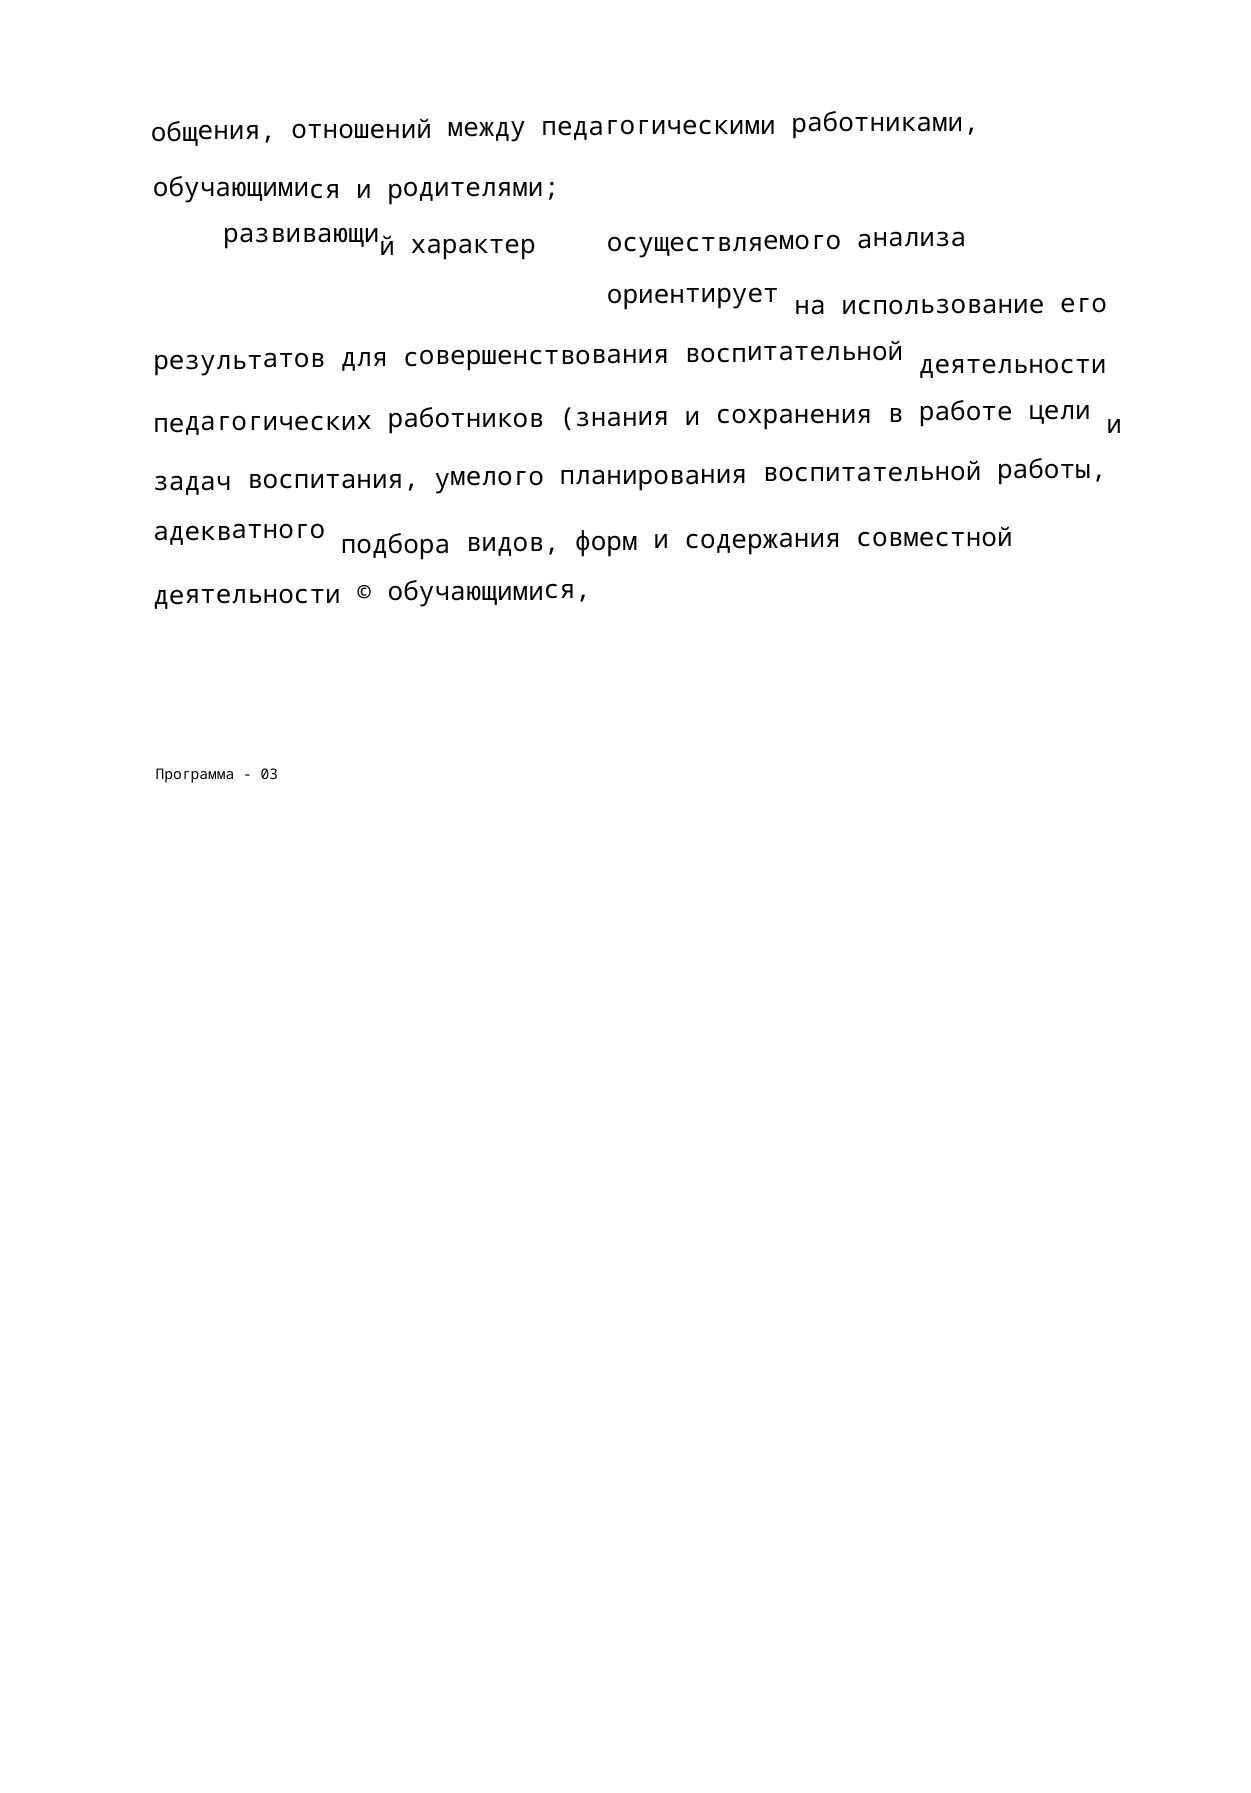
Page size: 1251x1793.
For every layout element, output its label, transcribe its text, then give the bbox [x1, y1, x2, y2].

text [151, 103, 1183, 152]
text Программа - 03 [155, 764, 1175, 784]
text обучающимися и родителями; [153, 169, 1175, 207]
text развивающий характер осуществляемого анализа ориентирует на использование его результатов для совершенствования воспитательной деятельности педагогических работников (знания и сохранения в работе цели и задач воспитания, умелого планирования воспитательной работы, адекватного подбора видов, форм и содержания совместной деятельности © обучающимися, [153, 215, 1187, 621]
